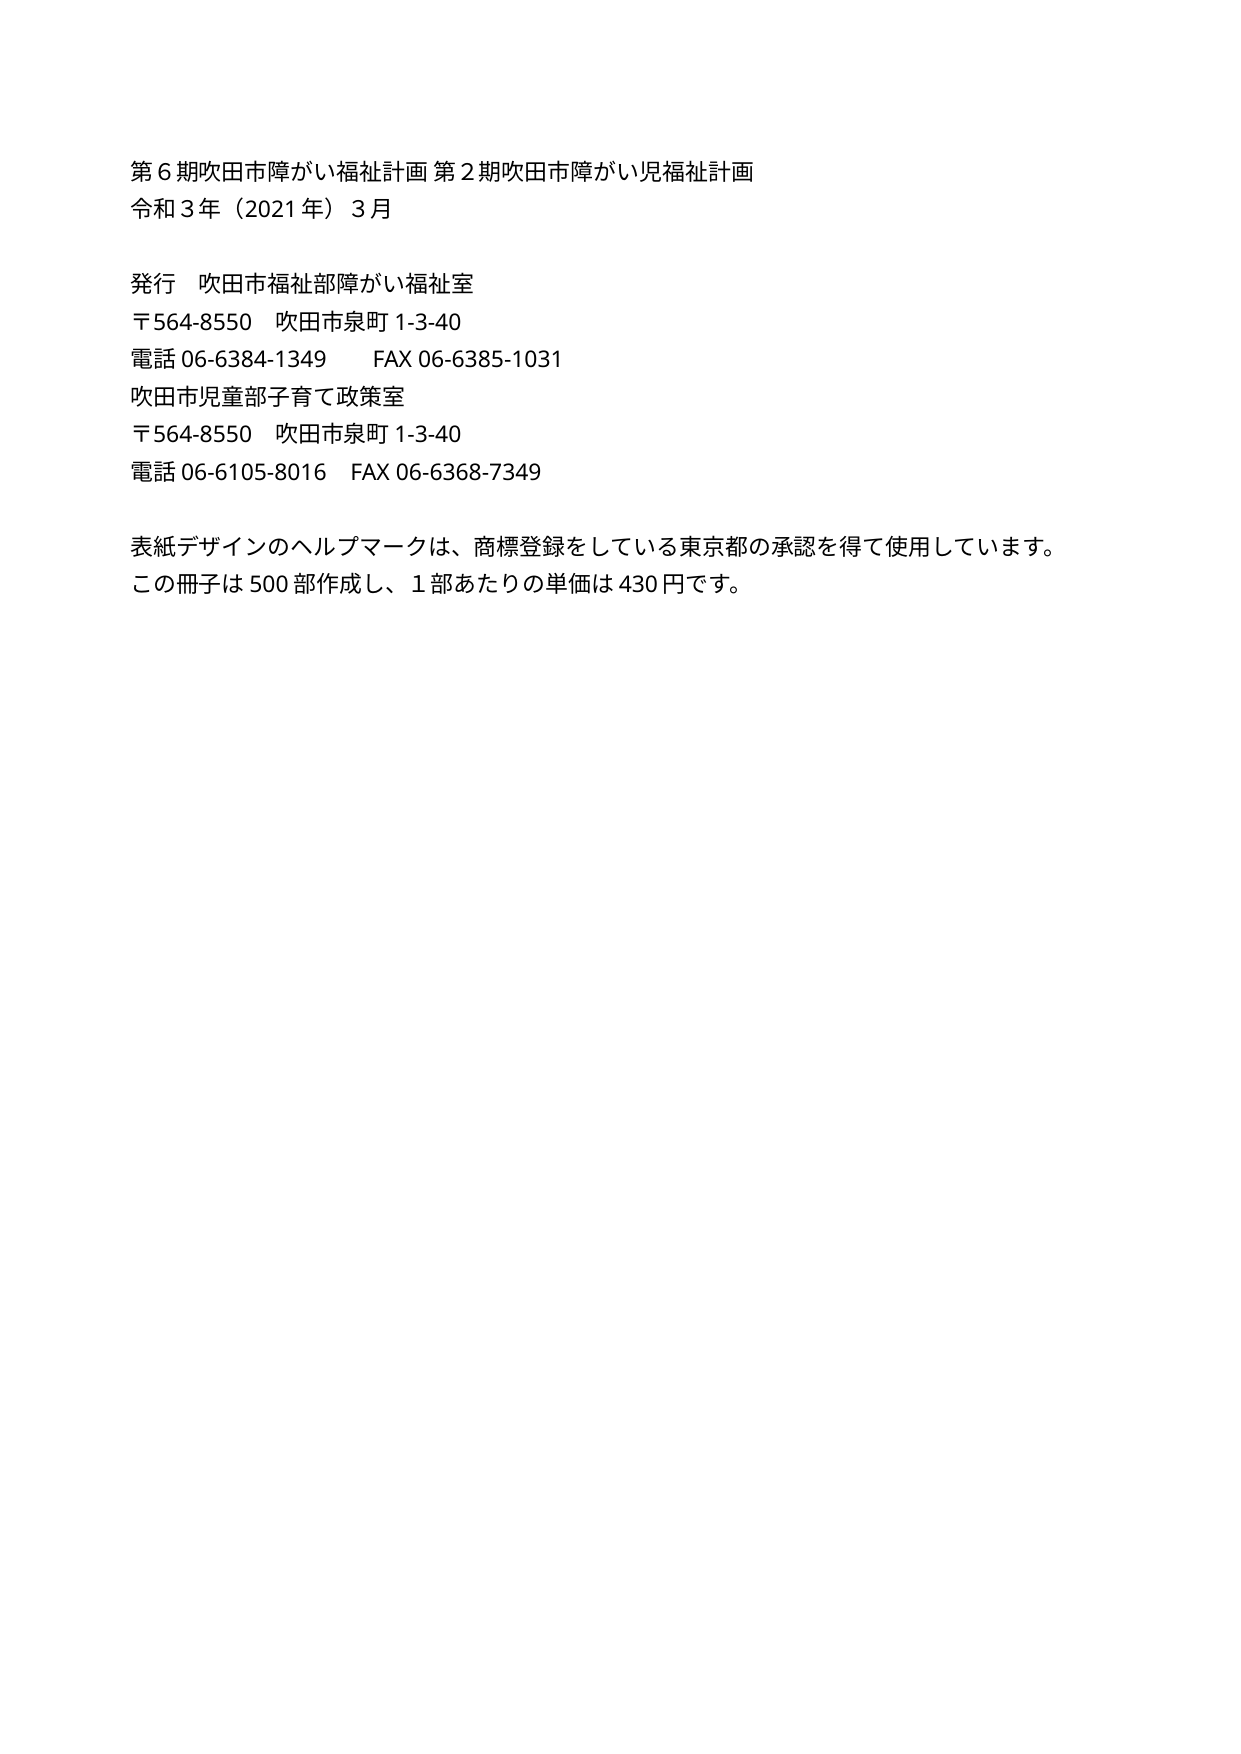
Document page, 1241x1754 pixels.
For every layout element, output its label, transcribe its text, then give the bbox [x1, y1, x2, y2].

text 発行 吹田市福祉部障がい福祉室 [130, 264, 1110, 302]
text 電話 06-6105-8016 FAX 06-6368-7349 [130, 452, 1110, 489]
text この冊子は500部作成し、１部あたりの単価は430円です。 [130, 564, 1110, 602]
text 電話 06-6384-1349 FAX 06-6385-1031 [130, 339, 1110, 377]
text 第６期吹田市障がい福祉計画 第２期吹田市障がい児福祉計画 [130, 152, 1110, 189]
text 令和３年（2021年）３月 [130, 189, 1110, 227]
text 吹田市児童部子育て政策室 [130, 377, 1110, 414]
text 〒564-8550 吹田市泉町1-3-40 [130, 414, 1110, 452]
text 表紙デザインのヘルプマークは、商標登録をしている東京都の承認を得て使用しています。 [130, 527, 1110, 564]
text 〒564-8550 吹田市泉町1-3-40 [130, 302, 1110, 339]
